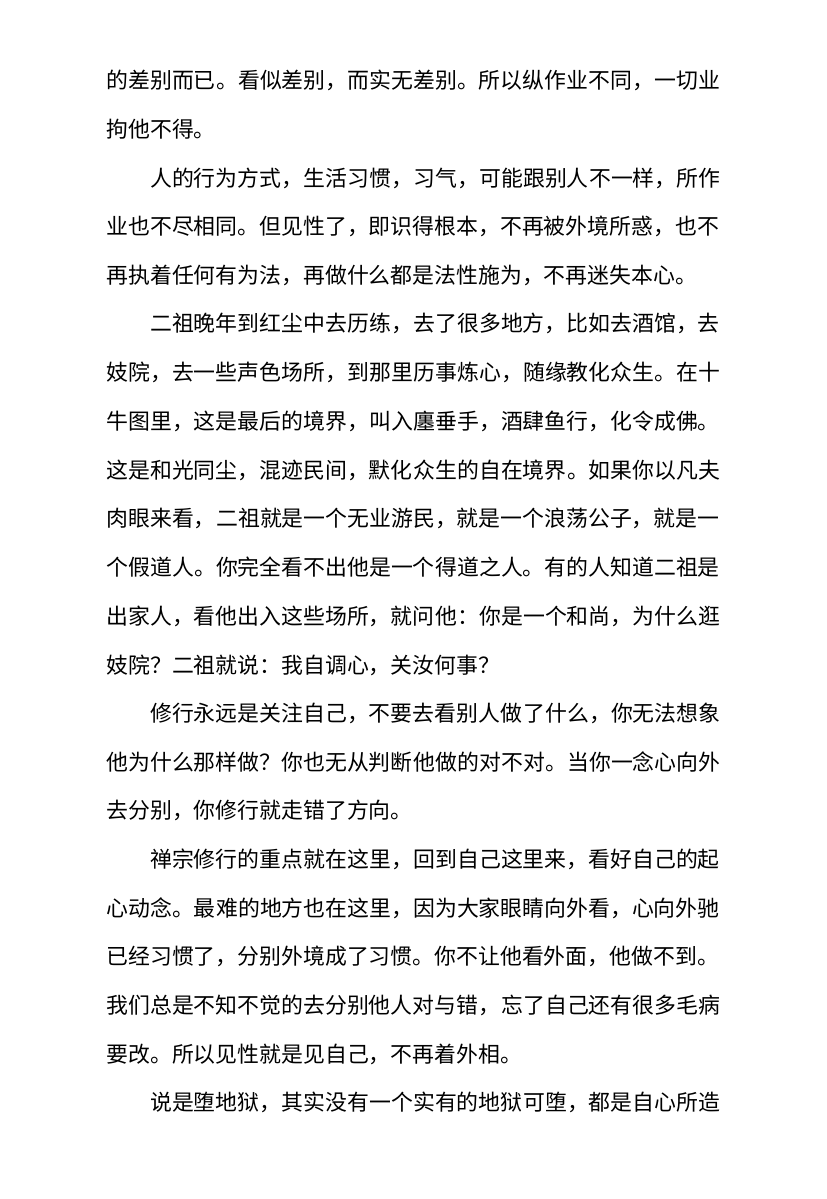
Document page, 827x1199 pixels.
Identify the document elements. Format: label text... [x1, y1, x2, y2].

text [106, 63, 721, 144]
text 二祖晚年到红尘中去历练，去了很多地方，比如去酒馆，去妓院，去一些声色场所，到那里历事炼心，随缘教化众生。在十牛图里，这是最后的境界，叫入廛垂手，酒肆鱼行，化令成佛。这是和光同尘，混迹民间，默化众生的自在境界。如果你以凡夫肉眼来看，二祖就是一个无业游民，就是一个浪荡公子，就是一个假道人。你完全看不出他是一个得道之人。有的人知道二祖是出家人，看他出入这些场所，就问他：你是一个和尚，为什么逛妓院？二祖就说：我自调心，关汝何事？ [106, 306, 721, 680]
text 禅宗修行的重点就在这里，回到自己这里来，看好自己的起心动念。最难的地方也在这里，因为大家眼睛向外看，心向外驰已经习惯了，分别外境成了习惯。你不让他看外面，他做不到。我们总是不知不觉的去分别他人对与错，忘了自己还有很多毛病要改。所以见性就是见自己，不再着外相。 [106, 841, 721, 1069]
text 人的行为方式，生活习惯，习气，可能跟别人不一样，所作业也不尽相同。但见性了，即识得根本，不再被外境所惑，也不再执着任何有为法，再做什么都是法性施为，不再迷失本心。 [106, 160, 721, 290]
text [106, 1085, 721, 1117]
text 修行永远是关注自己，不要去看别人做了什么，你无法想象他为什么那样做？你也无从判断他做的对不对。当你一念心向外去分别，你修行就走错了方向。 [106, 696, 721, 826]
